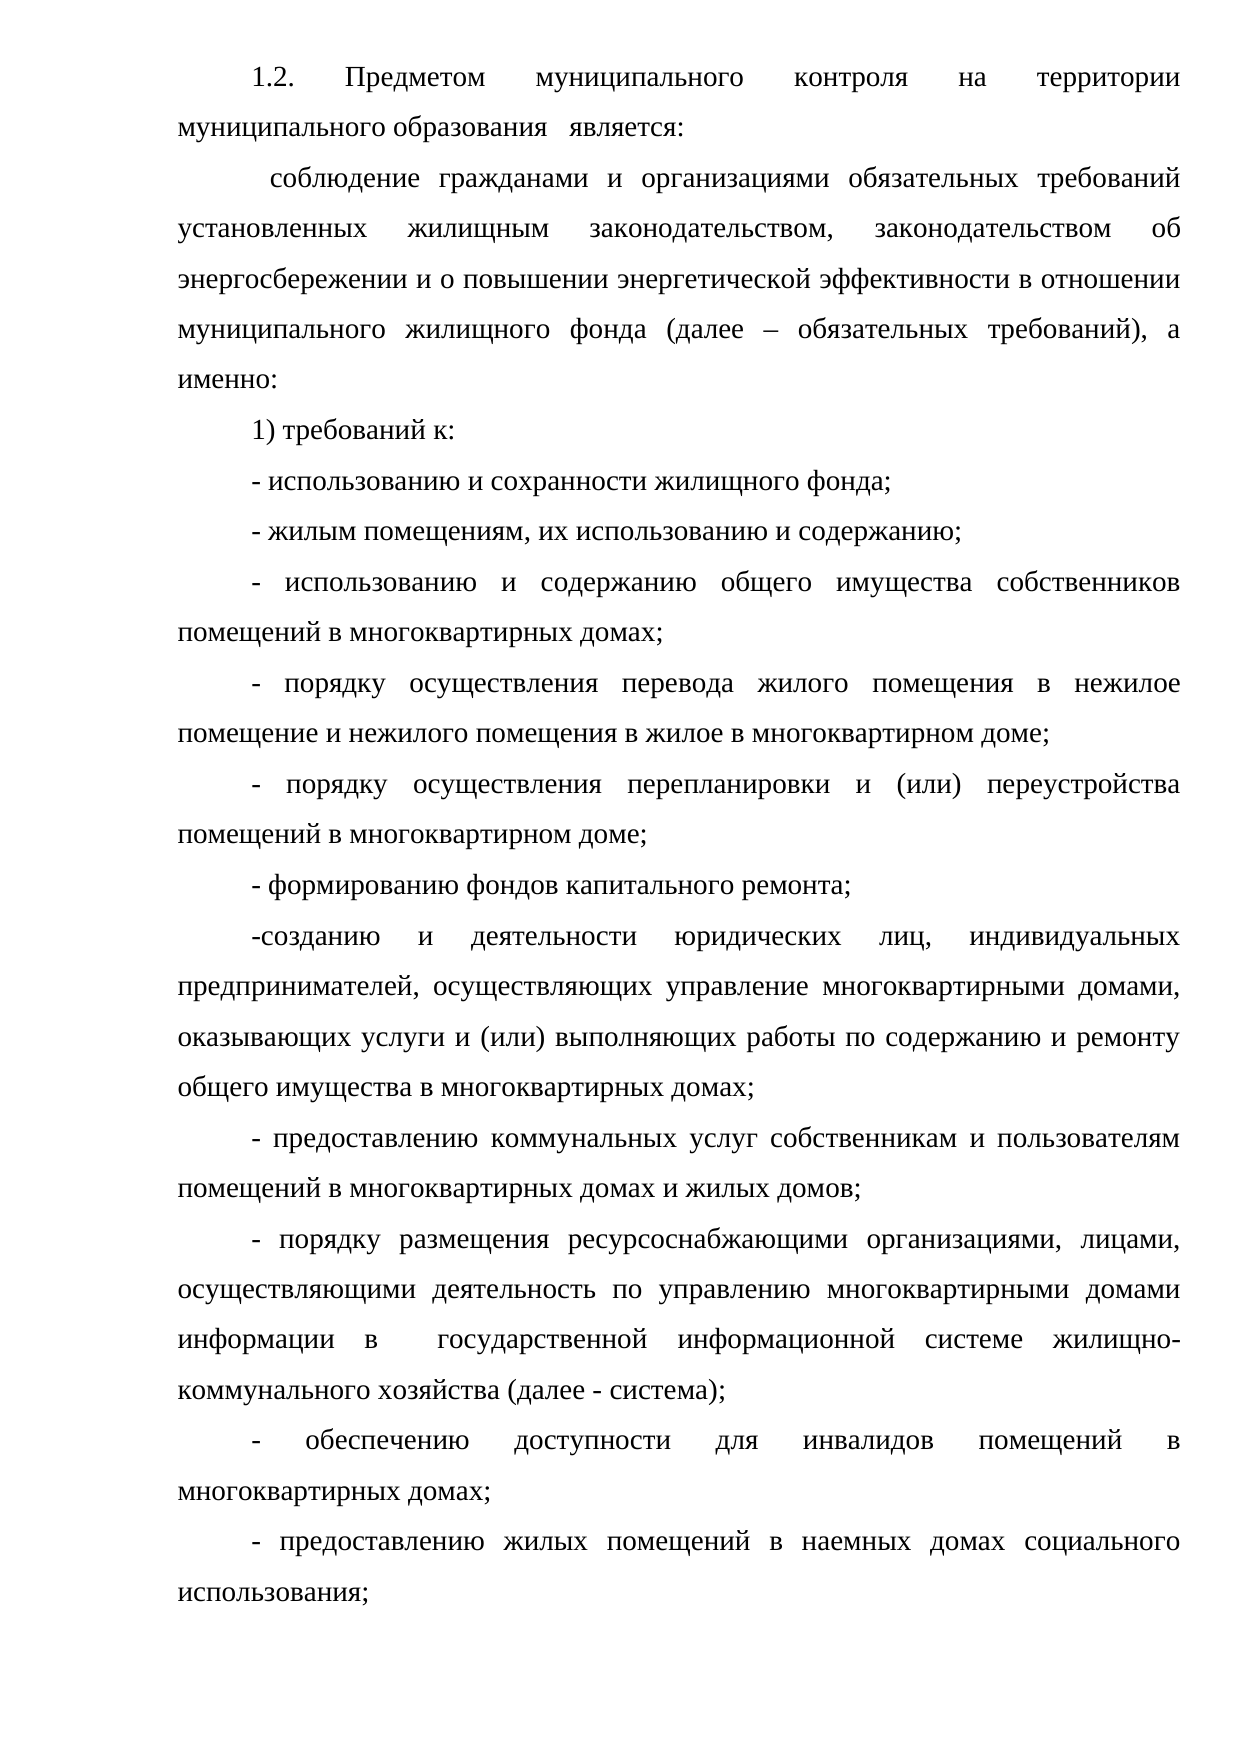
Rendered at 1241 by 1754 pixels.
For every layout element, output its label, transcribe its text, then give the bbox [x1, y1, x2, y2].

text 1) требований к: [177, 412, 1181, 446]
text - предоставлению жилых помещений в наемных домах социального использования; [177, 1523, 1181, 1607]
text - использованию и сохранности жилищного фонда; [177, 463, 1181, 496]
text - жилым помещениям, их использованию и содержанию; [177, 513, 1181, 547]
text - порядку размещения ресурсоснабжающими организациями, лицами, осуществляющими деятельность по управлению многоквартирными домами информации в государственной информационной системе жилищно-коммунального хозяйства (далее - система); [177, 1221, 1181, 1405]
text - использованию и содержанию общего имущества собственников помещений в многоквартирных домах; [177, 564, 1181, 648]
text - формированию фондов капитального ремонта; [177, 867, 1181, 901]
text 1.2. Предметом муниципального контроля на территории муниципального образования является: [177, 59, 1181, 143]
text - предоставлению коммунальных услуг собственникам и пользователям помещений в многоквартирных домах и жилых домов; [177, 1120, 1181, 1204]
text - порядку осуществления перепланировки и (или) переустройства помещений в многоквартирном доме; [177, 766, 1181, 850]
text -созданию и деятельности юридических лиц, индивидуальных предпринимателей, осуществляющих управление многоквартирными домами, оказывающих услуги и (или) выполняющих работы по содержанию и ремонту общего имущества в многоквартирных домах; [177, 918, 1181, 1103]
text - обеспечению доступности для инвалидов помещений в многоквартирных домах; [177, 1422, 1181, 1506]
text - порядку осуществления перевода жилого помещения в нежилое помещение и нежилого помещения в жилое в многоквартирном доме; [177, 665, 1181, 749]
list соблюдение гражданами и организациями обязательных требований установленных жилищным законодательством, законодательством об энергосбережении и о повышении энергетической эффективности в отношении муниципального жилищного фонда (далее – обязательных требований), а именно: [177, 160, 1181, 395]
